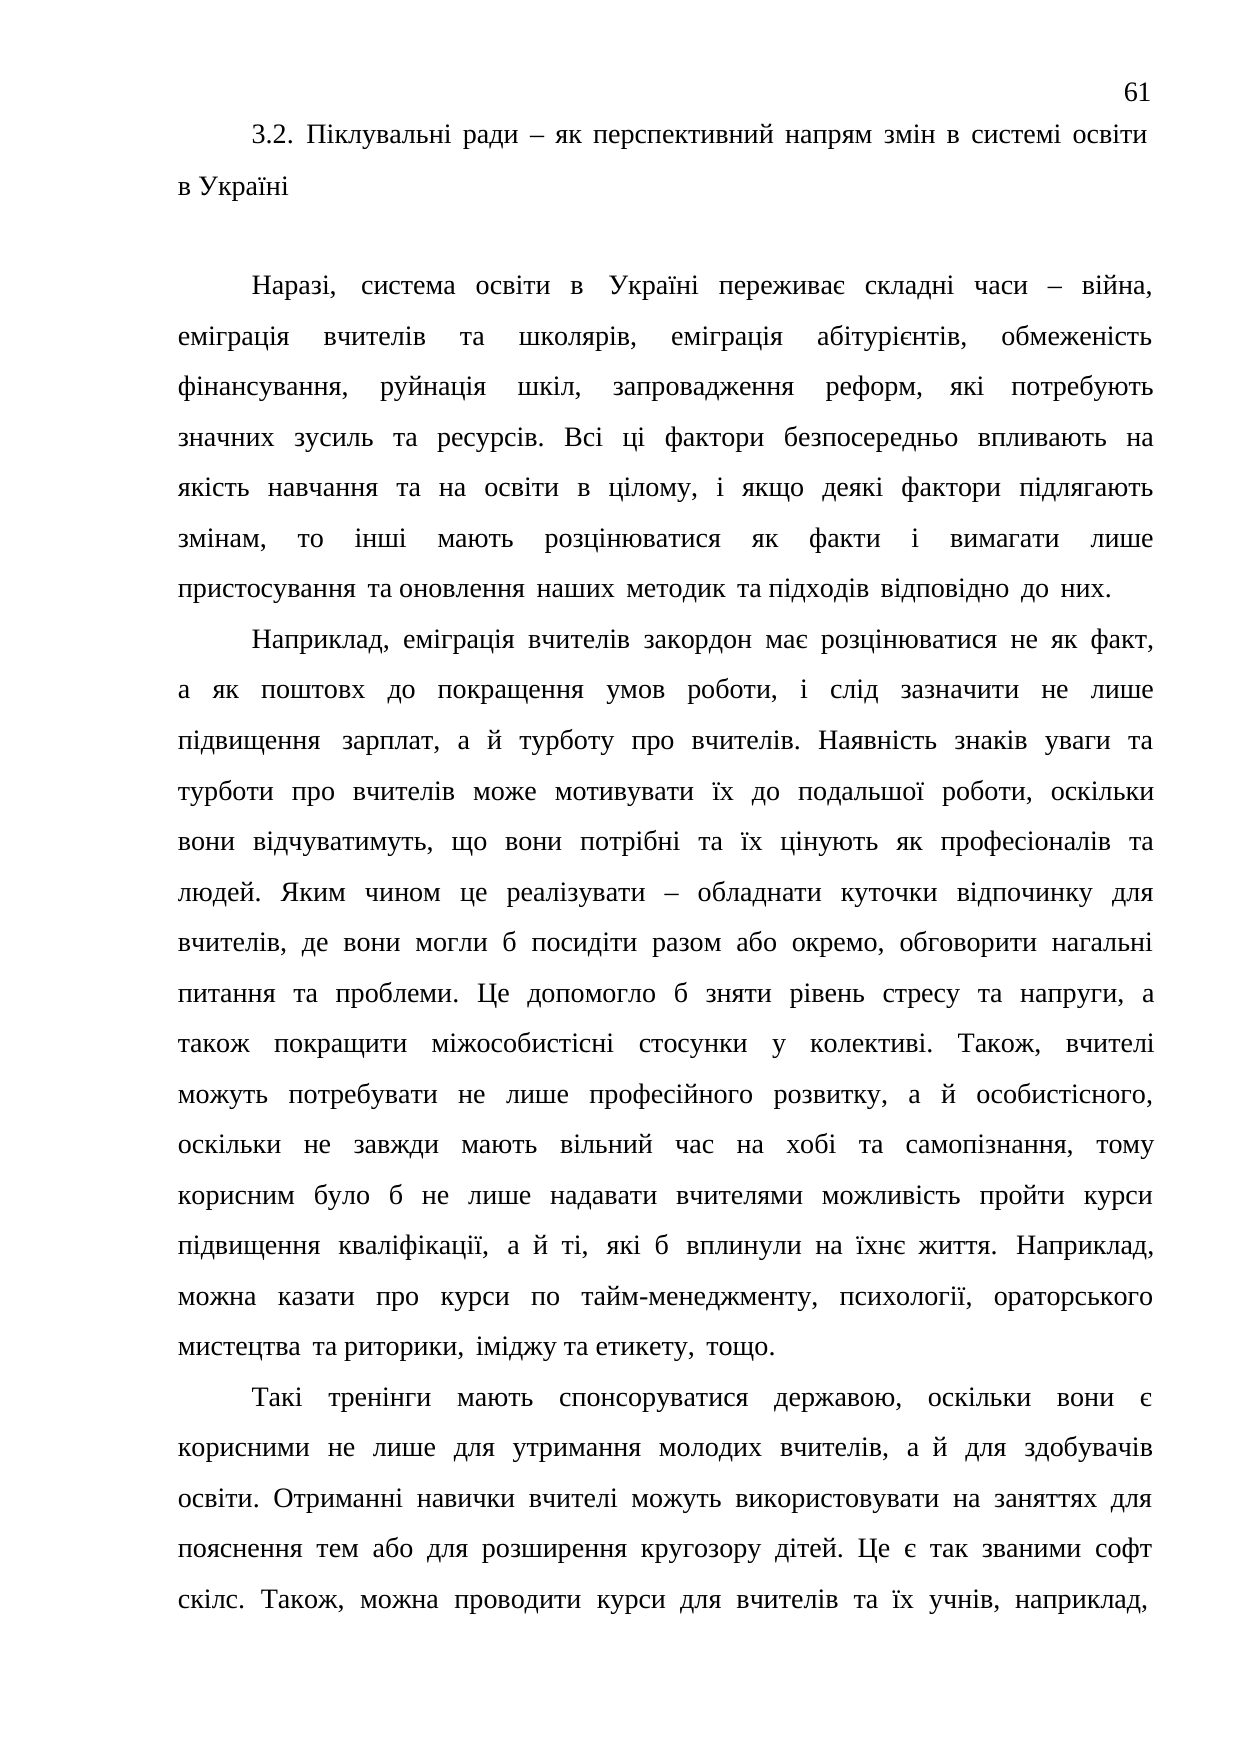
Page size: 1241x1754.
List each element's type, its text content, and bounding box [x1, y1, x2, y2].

text Такі тренінги мають спонсоруватися державою, оскільки вони є корисними не лише для утримання молодих вчителів, а й для здобувачів освіти. Отриманні навички вчителі можуть використовувати на заняттях для пояснення тем або для розширення кругозору дітей. Це є так званими софт скілс. Також, можна проводити курси для вчителів та їх учнів, наприклад, [178, 1380, 1154, 1614]
list Піклувальні ради – як перспективний напрям змін в системі освіти в Україні [178, 117, 1154, 201]
text Наразі, система освіти в Україні переживає складні часи – війна, еміграція вчителів та школярів, еміграція абітурієнтів, обмеженість фінансування, руйнація шкіл, запровадження реформ, які потребують значних зусиль та ресурсів. Всі ці фактори безпосередньо впливають на якість навчання та на освіти в цілому, і якщо деякі фактори підлягають змінам, то інші мають розцінюватися як факти і вимагати лише пристосування та оновлення наших методик та підходів відповідно до них. [178, 268, 1154, 604]
text Наприклад, еміграція вчителів закордон має розцінюватися не як факт, а як поштовх до покращення умов роботи, і слід зазначити не лише підвищення зарплат, а й турботу про вчителів. Наявність знаків уваги та турботи про вчителів може мотивувати їх до подальшої роботи, оскільки вони відчуватимуть, що вони потрібні та їх цінують як професіоналів та людей. Яким чином це реалізувати – обладнати куточки відпочинку для вчителів, де вони могли б посидіти разом або окремо, обговорити нагальні питання та проблеми. Це допомогло б зняти рівень стресу та напруги, а також покращити міжособистісні стосунки у колективі. Також, вчителі можуть потребувати не лише професійного розвитку, а й особистісного, оскільки не завжди мають вільний час на хобі та самопізнання, тому корисним було б не лише надавати вчителями можливість пройти курси підвищення кваліфікації, а й ті, які б вплинули на їхнє життя. Наприклад, можна казати про курси по тайм-менеджменту, психології, ораторського мистецтва та риторики, іміджу та етикету, тощо. [178, 622, 1154, 1362]
